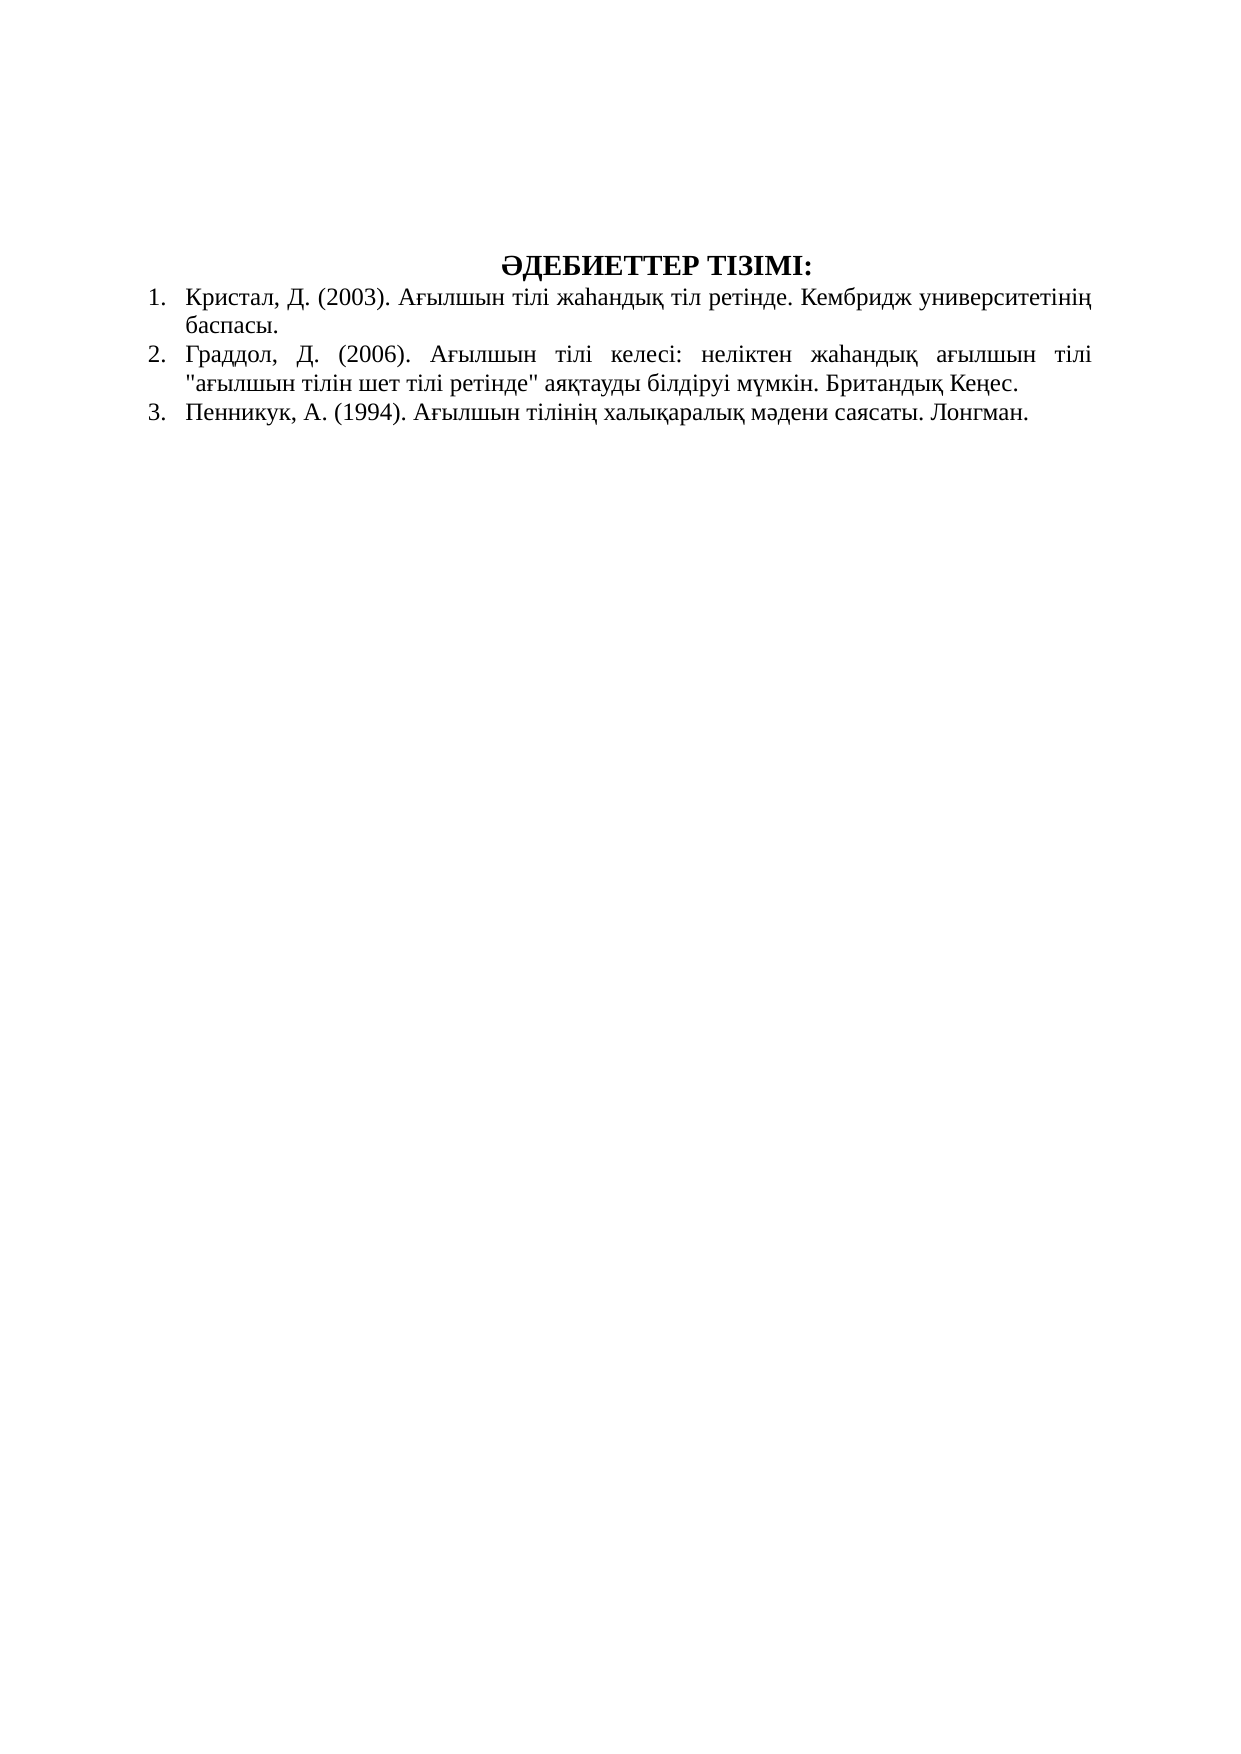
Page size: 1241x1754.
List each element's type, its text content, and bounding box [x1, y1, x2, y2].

text ӘДЕБИЕТТЕР ТІЗІМІ: [148, 248, 1093, 282]
list Граддол, Д. (2006). Ағылшын тілі келесі: неліктен жаһандық ағылшын тілі "ағылшын тілін шет тілі ретінде" аяқтауды білдіруі мүмкін. Британдық Кеңес. [148, 339, 1093, 397]
list Пенникук, А. (1994). Ағылшын тілінің халықаралық мәдени саясаты. Лонгман. [148, 397, 1093, 426]
list Кристал, Д. (2003). Ағылшын тілі жаһандық тіл ретінде. Кембридж университетінің баспасы. [148, 282, 1093, 339]
